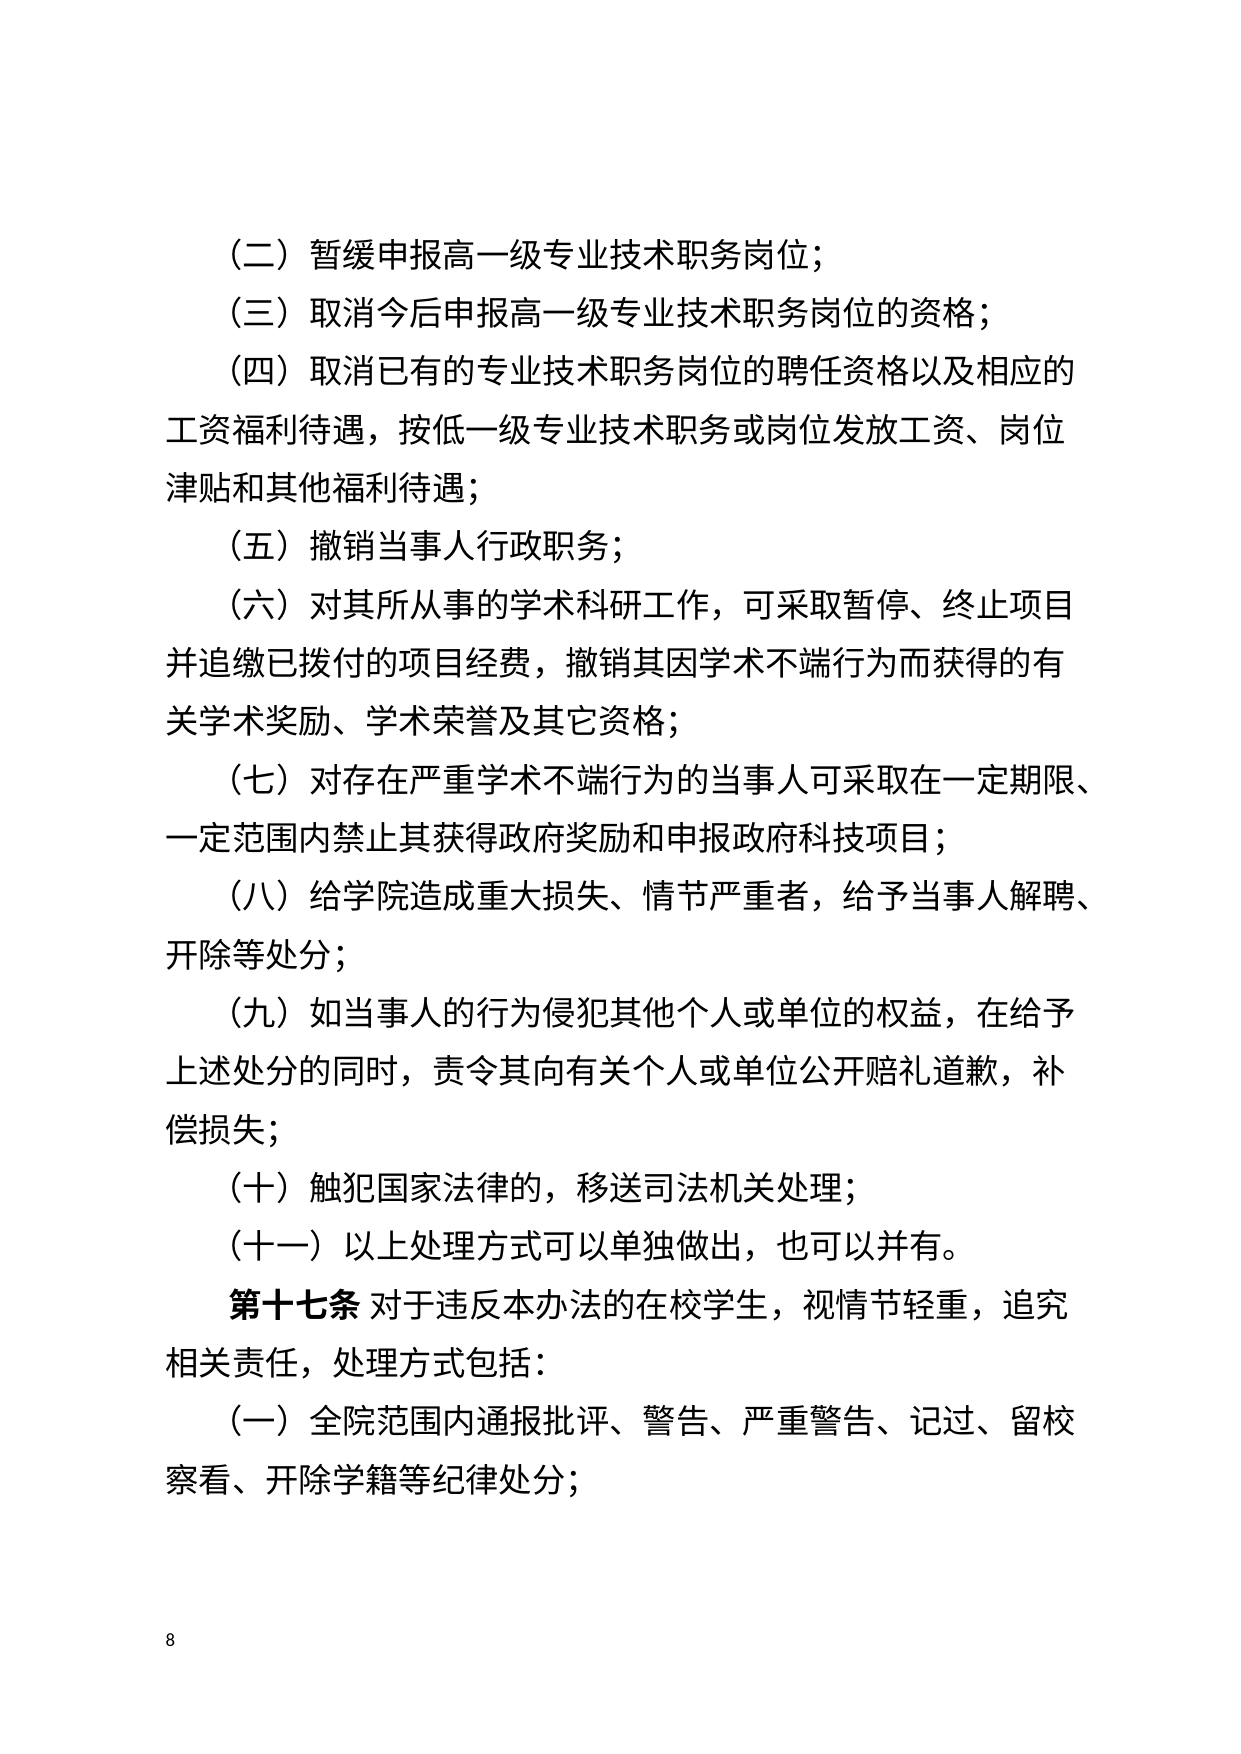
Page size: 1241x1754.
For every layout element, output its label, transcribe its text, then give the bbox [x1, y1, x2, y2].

text （七）对存在严重学术不端行为的当事人可采取在一定期限、一定范围内禁止其获得政府奖励和申报政府科技项目； [165, 743, 1087, 860]
text （六）对其所从事的学术科研工作，可采取暂停、终止项目并追缴已拨付的项目经费，撤销其因学术不端行为而获得的有关学术奖励、学术荣誉及其它资格； [165, 568, 1087, 743]
text （四）取消已有的专业技术职务岗位的聘任资格以及相应的工资福利待遇，按低一级专业技术职务或岗位发放工资、岗位津贴和其他福利待遇； [165, 335, 1087, 510]
text 第十七条 对于违反本办法的在校学生，视情节轻重，追究相关责任，处理方式包括： [165, 1268, 1087, 1385]
text （十）触犯国家法律的，移送司法机关处理； [165, 1152, 1087, 1210]
text （八）给学院造成重大损失、情节严重者，给予当事人解聘、开除等处分； [165, 860, 1087, 977]
text （五）撤销当事人行政职务； [165, 510, 1087, 568]
text （三）取消今后申报高一级专业技术职务岗位的资格； [165, 277, 1087, 335]
text （二）暂缓申报高一级专业技术职务岗位； [165, 218, 1087, 277]
text （十一）以上处理方式可以单独做出，也可以并有。 [165, 1210, 1087, 1268]
text （一）全院范围内通报批评、警告、严重警告、记过、留校察看、开除学籍等纪律处分； [165, 1385, 1087, 1502]
text （九）如当事人的行为侵犯其他个人或单位的权益，在给予上述处分的同时，责令其向有关个人或单位公开赔礼道歉，补偿损失； [165, 977, 1087, 1152]
